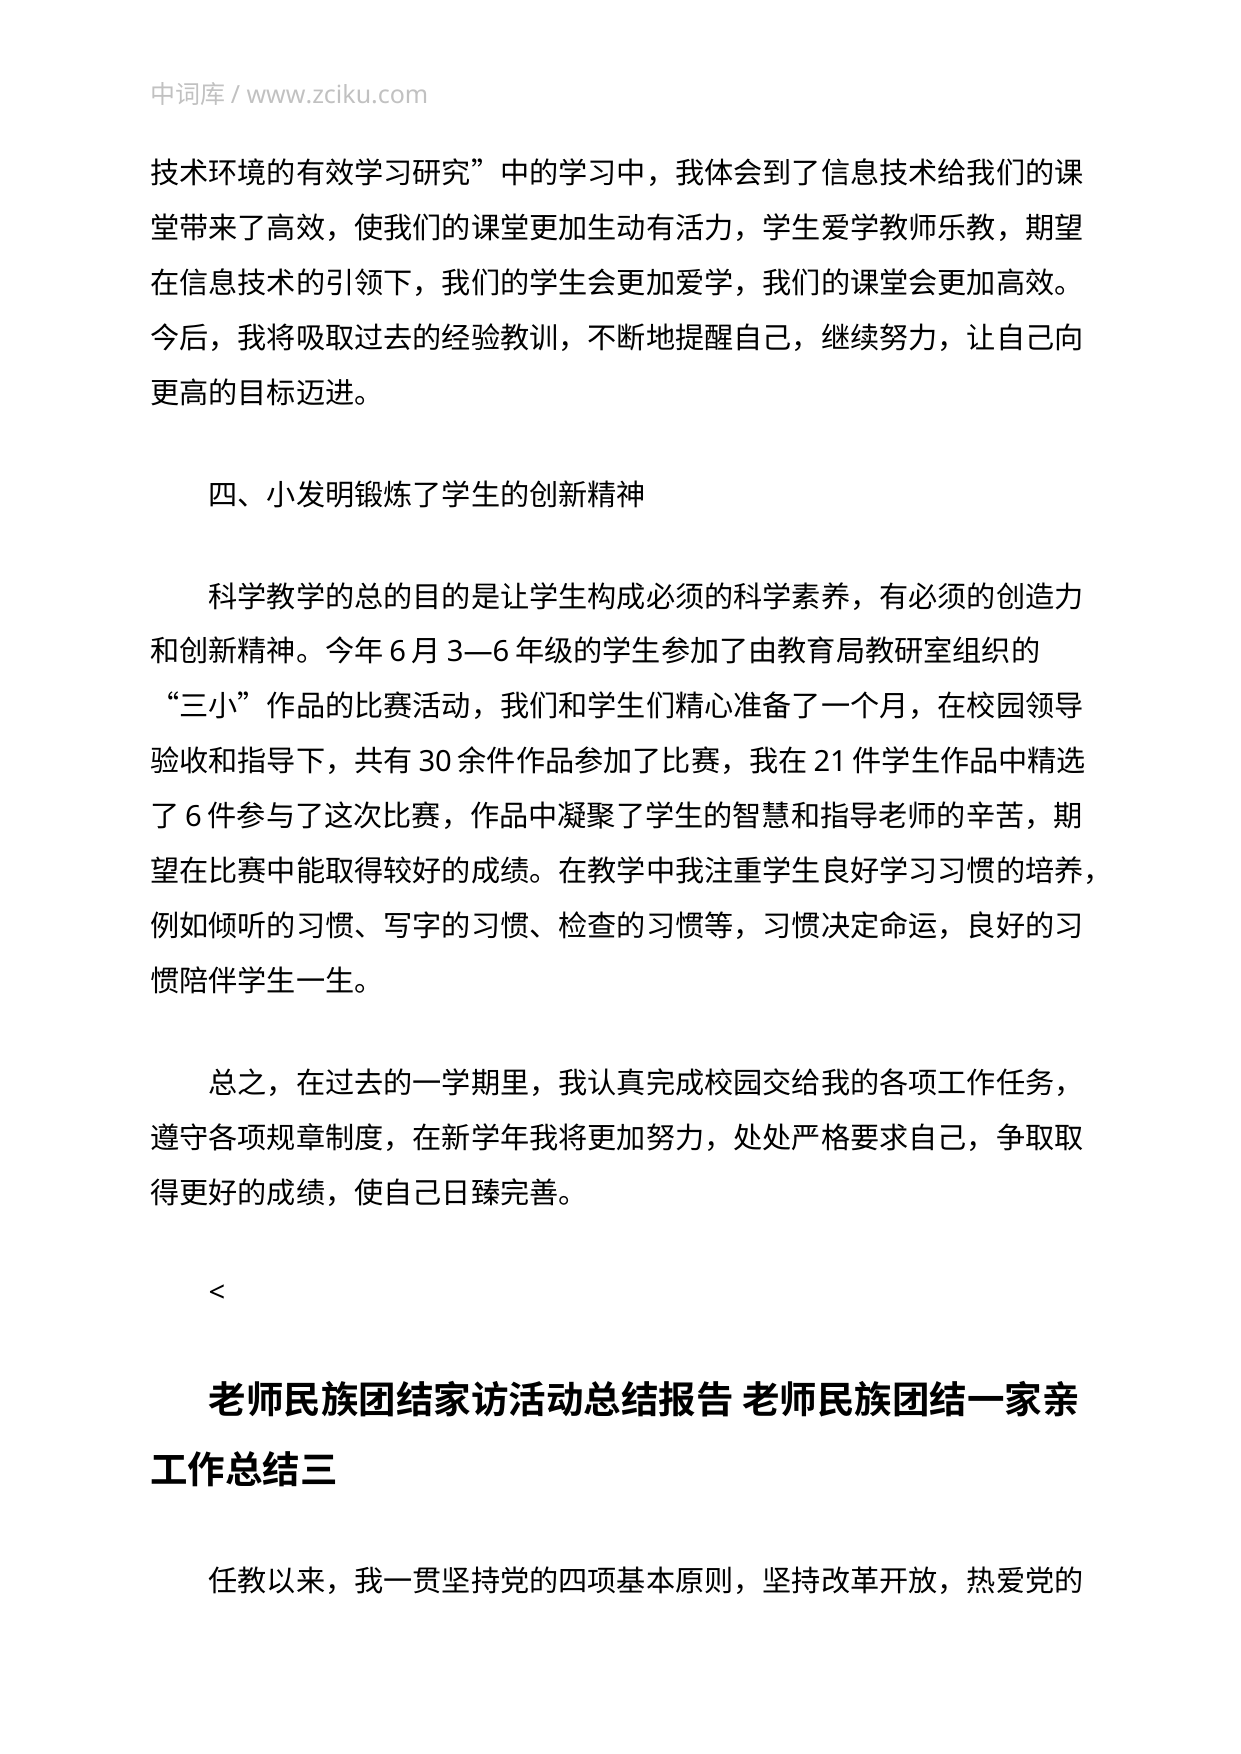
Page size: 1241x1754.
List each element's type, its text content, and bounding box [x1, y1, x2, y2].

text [150, 150, 1090, 412]
text 四、小发明锻炼了学生的创新精神 [150, 471, 1090, 514]
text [150, 1557, 1090, 1600]
text 总之，在过去的一学期里，我认真完成校园交给我的各项工作任务，遵守各项规章制度，在新学年我将更加努力，处处严格要求自己，争取取得更好的成绩，使自己日臻完善。 [150, 1059, 1090, 1212]
text 老师民族团结家访活动总结报告 老师民族团结一家亲工作总结三 [150, 1369, 1090, 1494]
text < [150, 1271, 1090, 1311]
text 科学教学的总的目的是让学生构成必须的科学素养，有必须的创造力和创新精神。今年6月3—6年级的学生参加了由教育局教研室组织的“三小”作品的比赛活动，我们和学生们精心准备了一个月，在校园领导验收和指导下，共有30余件作品参加了比赛，我在21件学生作品中精选了6件参与了这次比赛，作品中凝聚了学生的智慧和指导老师的辛苦，期望在比赛中能取得较好的成绩。在教学中我注重学生良好学习习惯的培养，例如倾听的习惯、写字的习惯、检查的习惯等，习惯决定命运，良好的习惯陪伴学生一生。 [150, 573, 1090, 1000]
